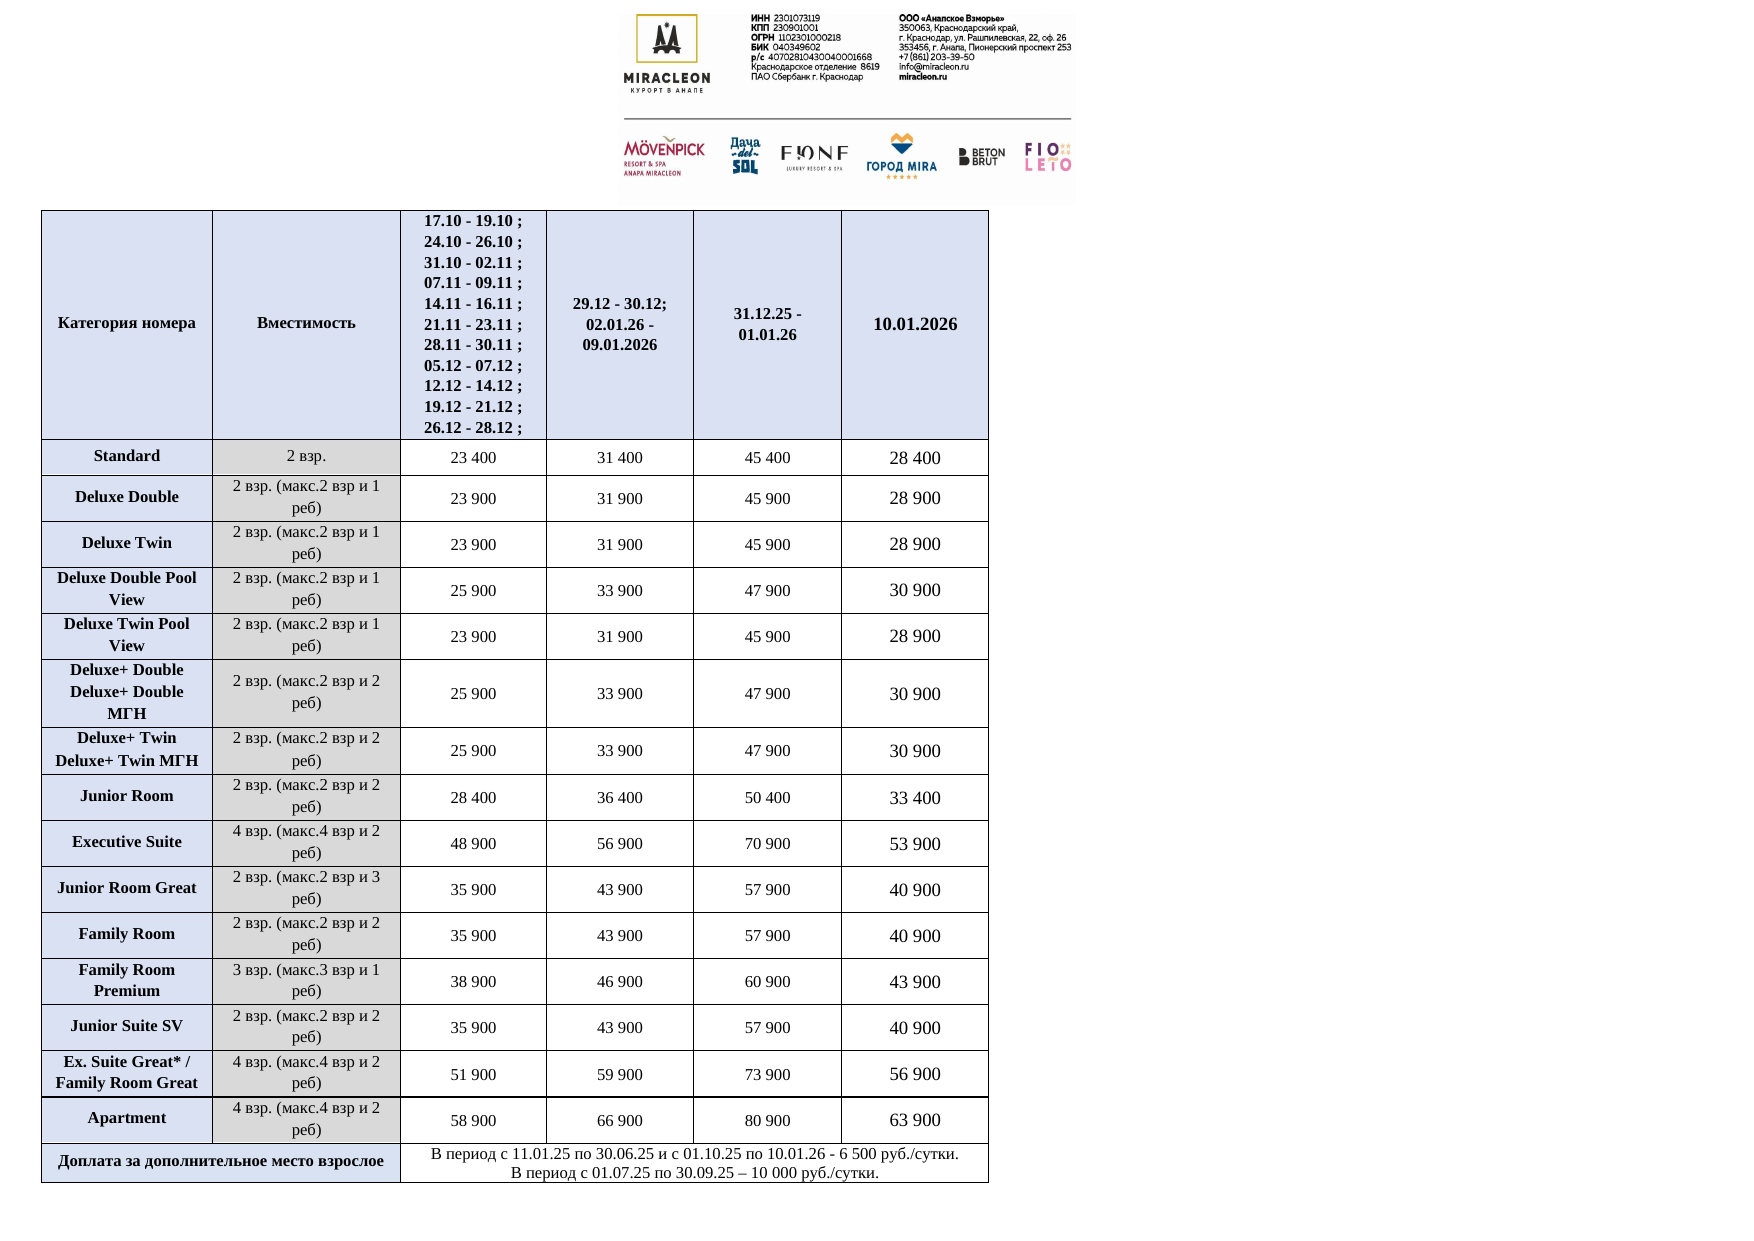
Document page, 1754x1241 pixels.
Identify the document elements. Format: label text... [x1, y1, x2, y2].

table_cell 45 900 [694, 522, 841, 567]
table_cell 30 900 [842, 728, 988, 774]
table_cell Family Room [42, 913, 212, 958]
table_cell 63 900 [842, 1098, 988, 1142]
table_cell 38 900 [401, 959, 546, 1004]
table_cell 2 взр. (макс.2 взр и 2 реб) [213, 1005, 400, 1050]
table_cell Apartment [42, 1098, 212, 1142]
table_cell Доплата за дополнительное место взрослое [42, 1144, 400, 1182]
table_cell Ex. Suite Great* / Family Room Great [42, 1051, 212, 1096]
table_cell 2 взр. (макс.2 взр и 2 реб) [213, 775, 400, 820]
table_cell 40 900 [842, 1005, 988, 1050]
table_cell 25 900 [401, 728, 546, 774]
table_cell 2 взр. (макс.2 взр и 1 реб) [213, 476, 400, 521]
table_cell Family Room Premium [42, 959, 212, 1004]
table_cell 23 400 [401, 440, 546, 474]
table_cell В период с 11.01.25 по 30.06.25 и с 01.10.25 по 10.01.26 - 6 500 руб./сутки. В период с 01.07.25 по 30.09.25 – 10 000 руб./сутки. [401, 1144, 988, 1182]
table_cell 23 900 [401, 522, 546, 567]
table_cell 2 взр. [213, 440, 400, 474]
table_cell 3 взр. (макс.3 взр и 1 реб) [213, 959, 400, 1004]
table_cell 40 900 [842, 913, 988, 958]
table_cell Junior Suite SV [42, 1005, 212, 1050]
table_cell 43 900 [547, 913, 693, 958]
table_cell 31 400 [547, 440, 693, 474]
table_cell 40 900 [842, 867, 988, 912]
table_cell 33 400 [842, 775, 988, 820]
table_cell 80 900 [694, 1098, 841, 1142]
table_cell 25 900 [401, 660, 546, 727]
table_cell Deluxe+ Twin Deluxe+ Twin МГН [42, 728, 212, 774]
table_cell 2 взр. (макс.2 взр и 3 реб) [213, 867, 400, 912]
table_cell 2 взр. (макс.2 взр и 1 реб) [213, 568, 400, 613]
table_cell 2 взр. (макс.2 взр и 1 реб) [213, 522, 400, 567]
table_cell Deluxe Twin [42, 522, 212, 567]
table_cell 28 400 [842, 440, 988, 474]
table_cell 35 900 [401, 867, 546, 912]
table_cell 45 900 [694, 476, 841, 521]
table_cell 2 взр. (макс.2 взр и 2 реб) [213, 728, 400, 774]
table_header 31.12.25 - 01.01.26 [694, 211, 841, 439]
table_cell 43 900 [842, 959, 988, 1004]
table_cell 2 взр. (макс.2 взр и 1 реб) [213, 614, 400, 659]
table_cell 50 400 [694, 775, 841, 820]
table_cell Deluxe Double Pool View [42, 568, 212, 613]
table_cell Junior Room [42, 775, 212, 820]
table_cell 28 900 [842, 614, 988, 659]
table_cell Junior Room Great [42, 867, 212, 912]
table_cell 57 900 [694, 913, 841, 958]
table_cell 57 900 [694, 1005, 841, 1050]
table_cell 35 900 [401, 913, 546, 958]
table_cell 31 900 [547, 476, 693, 521]
table_header 10.01.2026 [842, 211, 988, 439]
table_header Категория номера [42, 211, 212, 439]
table_cell 23 900 [401, 614, 546, 659]
table_cell 47 900 [694, 728, 841, 774]
table_cell 46 900 [547, 959, 693, 1004]
table_cell 43 900 [547, 867, 693, 912]
table_cell 45 900 [694, 614, 841, 659]
table_cell 66 900 [547, 1098, 693, 1142]
table_header 29.12 - 30.12; 02.01.26 - 09.01.2026 [547, 211, 693, 439]
table_cell 58 900 [401, 1098, 546, 1142]
table_cell Standard [42, 440, 212, 474]
table_cell 4 взр. (макс.4 взр и 2 реб) [213, 1098, 400, 1142]
table_cell 28 400 [401, 775, 546, 820]
table_cell 25 900 [401, 568, 546, 613]
table_cell 70 900 [694, 821, 841, 866]
table_cell 45 400 [694, 440, 841, 474]
table_cell 47 900 [694, 568, 841, 613]
table_cell 51 900 [401, 1051, 546, 1096]
table_header Вместимость [213, 211, 400, 439]
table_cell 53 900 [842, 821, 988, 866]
table_cell 33 900 [547, 728, 693, 774]
table_cell 4 взр. (макс.4 взр и 2 реб) [213, 1051, 400, 1096]
table_cell 36 400 [547, 775, 693, 820]
table_cell 57 900 [694, 867, 841, 912]
table_cell Deluxe+ Double Deluxe+ Double МГН [42, 660, 212, 727]
table_cell 60 900 [694, 959, 841, 1004]
table_cell 28 900 [842, 522, 988, 567]
table_cell 33 900 [547, 568, 693, 613]
table_cell 28 900 [842, 476, 988, 521]
table_cell 59 900 [547, 1051, 693, 1096]
table_cell 35 900 [401, 1005, 546, 1050]
table_cell 2 взр. (макс.2 взр и 2 реб) [213, 660, 400, 727]
table_cell 43 900 [547, 1005, 693, 1050]
table_cell 56 900 [842, 1051, 988, 1096]
table_cell Deluxe Twin Pool View [42, 614, 212, 659]
table_cell 47 900 [694, 660, 841, 727]
table_cell Executive Suite [42, 821, 212, 866]
table_cell 73 900 [694, 1051, 841, 1096]
table_cell 30 900 [842, 660, 988, 727]
picture [618, 14, 1077, 206]
table_cell 31 900 [547, 522, 693, 567]
table_cell 48 900 [401, 821, 546, 866]
table_cell 23 900 [401, 476, 546, 521]
table_cell 31 900 [547, 614, 693, 659]
table_cell 56 900 [547, 821, 693, 866]
table_cell Deluxe Double [42, 476, 212, 521]
table_cell 2 взр. (макс.2 взр и 2 реб) [213, 913, 400, 958]
table_header 17.10 - 19.10 ; 24.10 - 26.10 ; 31.10 - 02.11 ; 07.11 - 09.11 ; 14.11 - 16.11 ; 21.11 - 23.11 ; 28.11 - 30.11 ; 05.12 - 07.12 ; 12.12 - 14.12 ; 19.12 - 21.12 ; 26.12 - 28.12 ; [401, 211, 546, 439]
table_cell 4 взр. (макс.4 взр и 2 реб) [213, 821, 400, 866]
table_cell 33 900 [547, 660, 693, 727]
table_cell 30 900 [842, 568, 988, 613]
